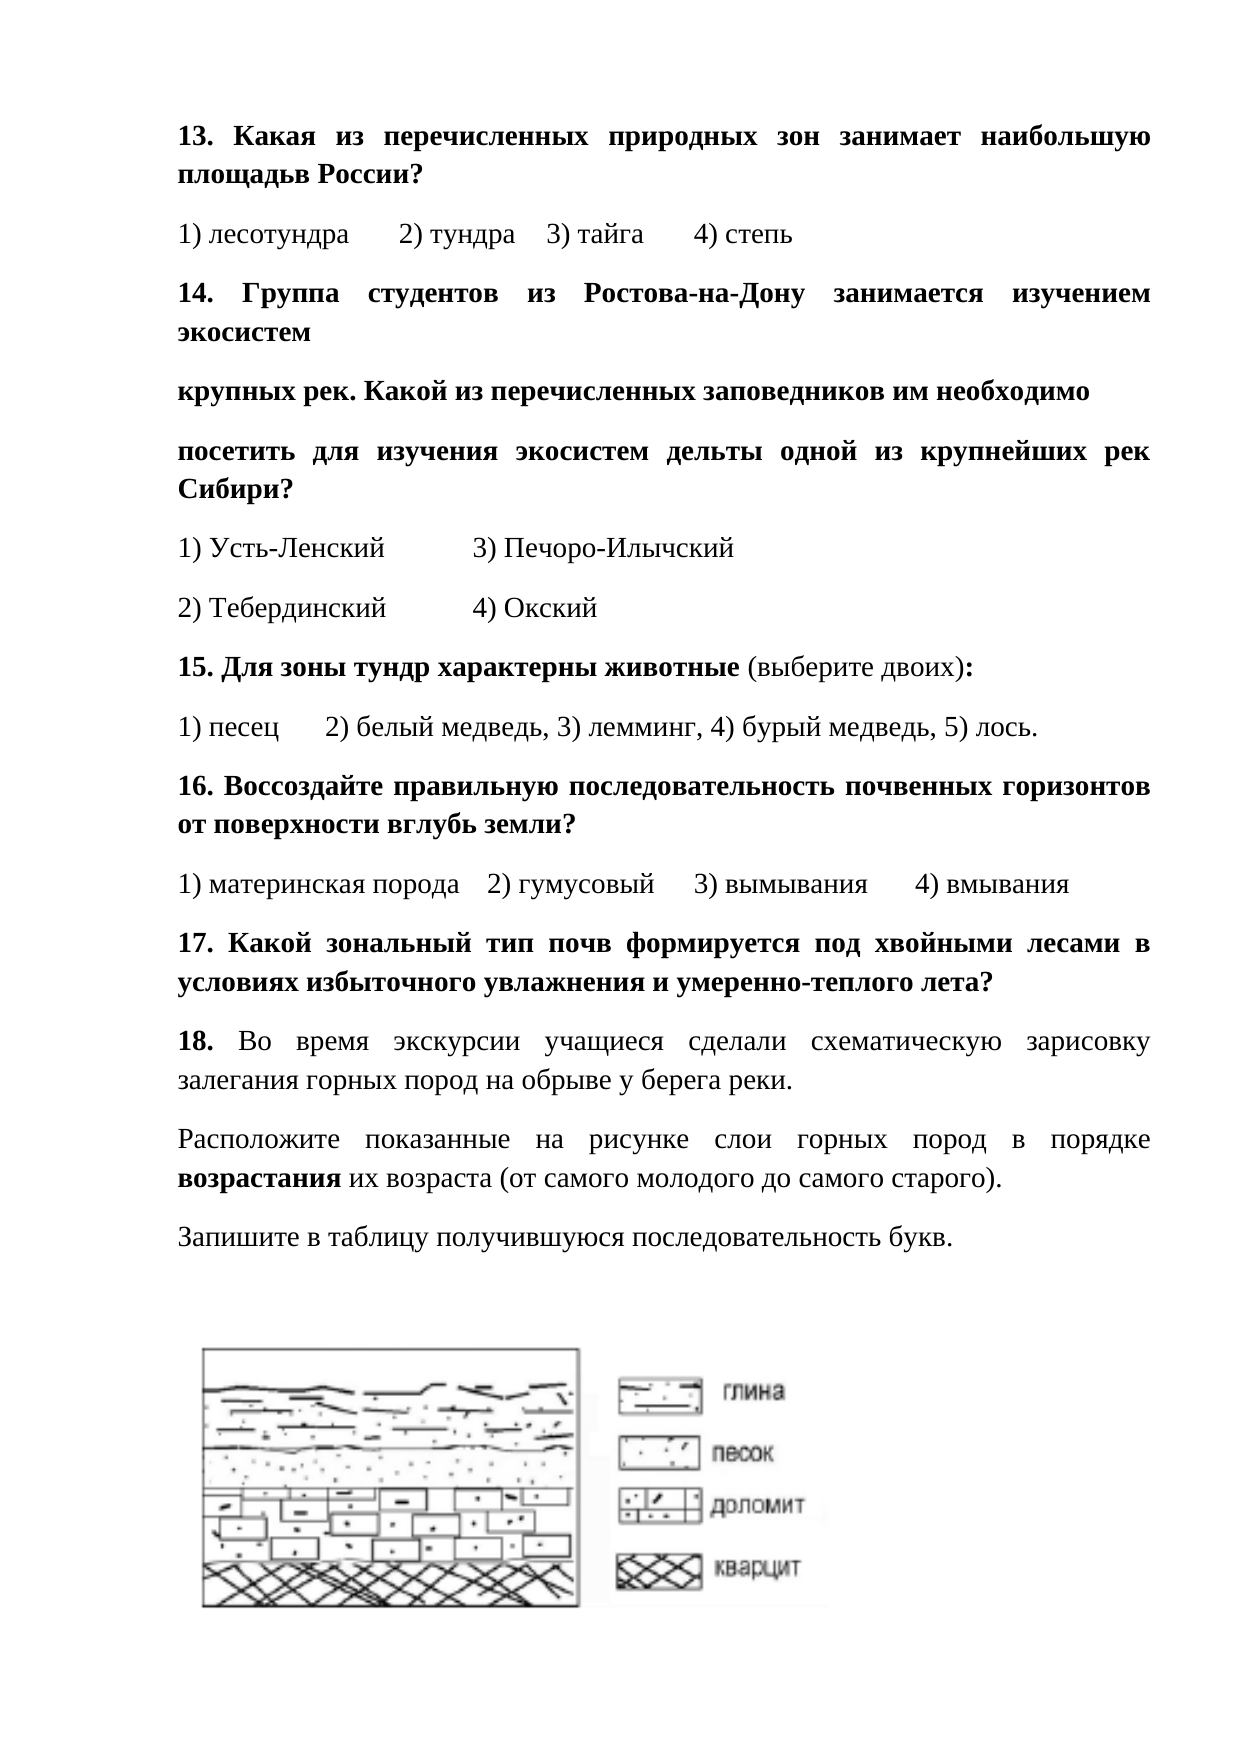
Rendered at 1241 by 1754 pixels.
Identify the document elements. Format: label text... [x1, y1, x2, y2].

text крупных рек. Какой из перечисленных заповедников им необходимо [177, 373, 1152, 407]
text 15. Для зоны тундр характерны животные (выберите двоих): [177, 649, 1152, 683]
text 1) песец 2) белый медведь, 3) лемминг, 4) бурый медведь, 5) лось. [177, 709, 1152, 742]
text Расположите показанные на рисунке слои горных пород в порядке возрастания их возраста (от самого молодого до самого старого). [177, 1121, 1152, 1193]
text 13. Какая из перечисленных природных зон занимает наибольшую площадьв России? [177, 118, 1152, 190]
text посетить для изучения экосистем дельты одной из крупнейших рек Сибири? [177, 433, 1152, 505]
text 17. Какой зональный тип почв формируется под хвойными лесами в условиях избыточного увлажнения и умеренно-теплого лета? [177, 925, 1152, 997]
text 18. Во время экскурсии учащиеся сделали схематическую зарисовку залегания горных пород на обрыве у берега реки. [177, 1023, 1152, 1095]
text Запишите в таблицу получившуюся последовательность букв. [177, 1219, 1152, 1253]
text 1) лесотундра 2) тундра 3) тайга 4) степь [177, 216, 1152, 249]
text 2) Тебердинский 4) Окский [177, 590, 1152, 623]
text 14. Группа студентов из Ростова-на-Дону занимается изучением экосистем [177, 275, 1152, 347]
text 1) материнская порода 2) гумусовый 3) вымывания 4) вмывания [177, 866, 1152, 899]
text 1) Усть-Ленский 3) Печоро-Илычский [177, 531, 1152, 564]
text 16. Воссоздайте правильную последовательность почвенных горизонтов от поверхности вглубь земли? [177, 768, 1152, 840]
